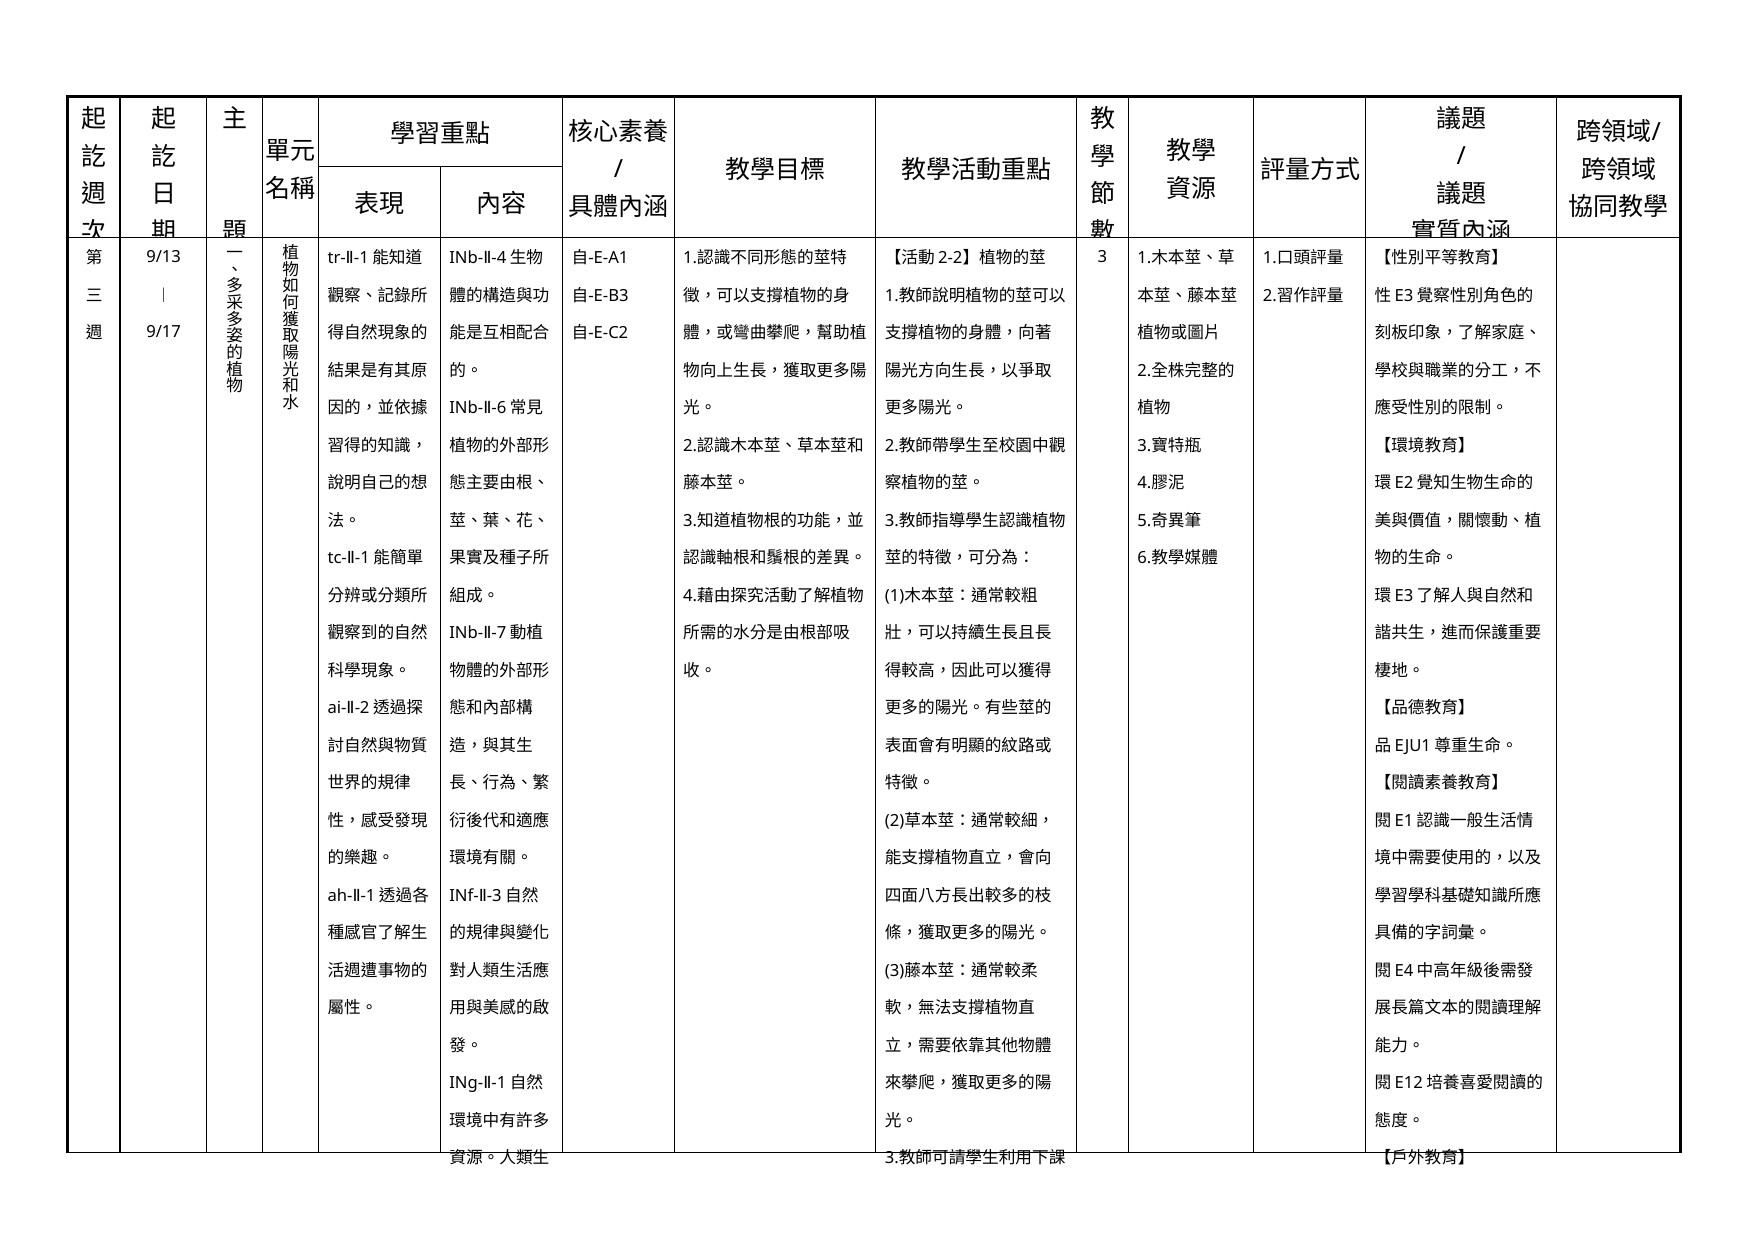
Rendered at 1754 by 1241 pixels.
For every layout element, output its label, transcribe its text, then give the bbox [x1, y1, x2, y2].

table_header 起 訖 日 期 [121, 98, 206, 237]
table_cell 第 三 週 [69, 238, 119, 1152]
table_header 單元名稱 [263, 98, 318, 237]
table_header 教學目標 [675, 98, 875, 237]
table_header 跨領域/ 跨領域 協同教學 [1557, 98, 1679, 237]
table_cell 9/13 ︱ 9/17 [121, 238, 206, 1152]
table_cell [1366, 238, 1556, 1152]
table_header 教學 資源 [1129, 98, 1253, 237]
table_cell 植物如何獲取陽光和水 [263, 238, 318, 1152]
table_cell 一、多采多姿的植物 [207, 238, 262, 1152]
table_header 評量方式 [1254, 98, 1365, 237]
table_cell 表現 [319, 167, 440, 237]
table_header 起訖週次 [69, 98, 119, 237]
table_header 教學節數 [1077, 98, 1128, 237]
table_cell 1.認識不同形態的莖特徵，可以支撐植物的身體，或彎曲攀爬，幫助植物向上生長，獲取更多陽光。 2.認識木本莖、草本莖和藤本莖。 3.知道植物根的功能，並認識軸根和鬚根的差異。 4.藉由探究活動了解植物所需的水分是由根部吸收。 [675, 238, 875, 1152]
table_cell 內容 [441, 167, 562, 237]
table_cell 1.木本莖、草本莖、藤本莖植物或圖片 2.全株完整的植物 3.寶特瓶 4.膠泥 5.奇異筆 6.教學媒體 [1129, 238, 1253, 1152]
table_cell [1557, 238, 1679, 1152]
table_header 學習重點 [319, 98, 562, 166]
table_cell 1.口頭評量 2.習作評量 [1254, 238, 1365, 1152]
table_cell INb-Ⅱ-4生物體的構造與功能是互相配合的。 INb-Ⅱ-6常見植物的外部形態主要由根、莖、葉、花、果實及種子所組成。 INb-Ⅱ-7動植物體的外部形態和內部構造，與其生長、行為、繁衍後代和適應環境有關。 INf-Ⅱ-3自然的規律與變化對人類生活應用與美感的啟發。 INg-Ⅱ-1自然環境中有許多資源。人類生存與生活需依賴自然環境中的各種資源，但自然資源都是有限的，需要珍惜使用。 [441, 238, 562, 1152]
table_header 核心素養/ 具體內涵 [563, 98, 674, 237]
table_header 議題 / 議題 實質內涵 [1366, 98, 1556, 237]
table_cell 自-E-A1 自-E-B3 自-E-C2 [563, 238, 674, 1152]
table_cell 3 [1077, 238, 1128, 1152]
table_header 主 題 [207, 98, 262, 237]
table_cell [319, 238, 440, 1152]
table_header 教學活動重點 [876, 98, 1076, 237]
table_cell 【活動2-2】植物的莖 1.教師說明植物的莖可以支撐植物的身體，向著陽光方向生長，以爭取更多陽光。 2.教師帶學生至校園中觀察植物的莖。 3.教師指導學生認識植物莖的特徵，可分為： (1)木本莖：通常較粗壯，可以持續生長且長得較高，因此可以獲得更多的陽光。有些莖的表面會有明顯的紋路或特徵。 (2)草本莖：通常較細，能支撐植物直立，會向四面八方長出較多的枝條，獲取更多的陽光。 (3)藤本莖：通常較柔軟，無法支撐植物直立，需要依靠其他物體來攀爬，獲取更多的陽光。 3.教師可請學生利用下課時間到校園裡找一找，有哪些植物是草本莖、木本莖和藤本莖，課堂上可以做分享。 【活動2-3】植物的根 1.教師說明大部分植物的根都長在土裡，可以幫助植物抓住土壤、固定植物身體，讓植物能向上生長獲取陽光。 2.教師帶學生觀察榕樹和牛筋草的根有什麼不同。 3.教師說明大部分植物的根都長在地下（有些長在地面、空氣和水裡），只有蔬菜比較有機會觀察到根。 4.教師指導學生仔細觀察課本中蔥、蒜、小白菜、莧菜、菠菜等五種植物根的外形特徵，有什麼相同和不同的地方。 5.教師亦可在學校裡找幾株植物，半小時前先充分澆水後，再引領學生用鏟子挖鬆泥土拔起來，將根洗乾淨後做觀察。請學生分辨挖取的植物根是屬於鬚根還是軸根。 6.教師指導學生認識植物根的特徵，可分為： (1)軸根：有一條較粗的主根，例如莧菜、小白菜和菠菜。 (2)鬚根：細細小小、長得像鬍鬚的根，例如蔥和蒜。 7.教師說明植物的根大致可以分為鬚根和軸根兩類，軸根可以深入土壤，鬚根則能在土壤淺層生長。 8.教師說明植物沒有足夠的水分時，整株植物會下垂，但澆水在土壤上後，就能恢復生氣，藉此討論水分是不是由根部吸收。 9.進行「怎麼知道植物會吸水」實驗。 10.實驗時須注意植物的根部完整性，避免植物根部受傷影響實驗結果。 11.教師說明植物生長所需的水分是從根部吸收。 [876, 238, 1076, 1152]
